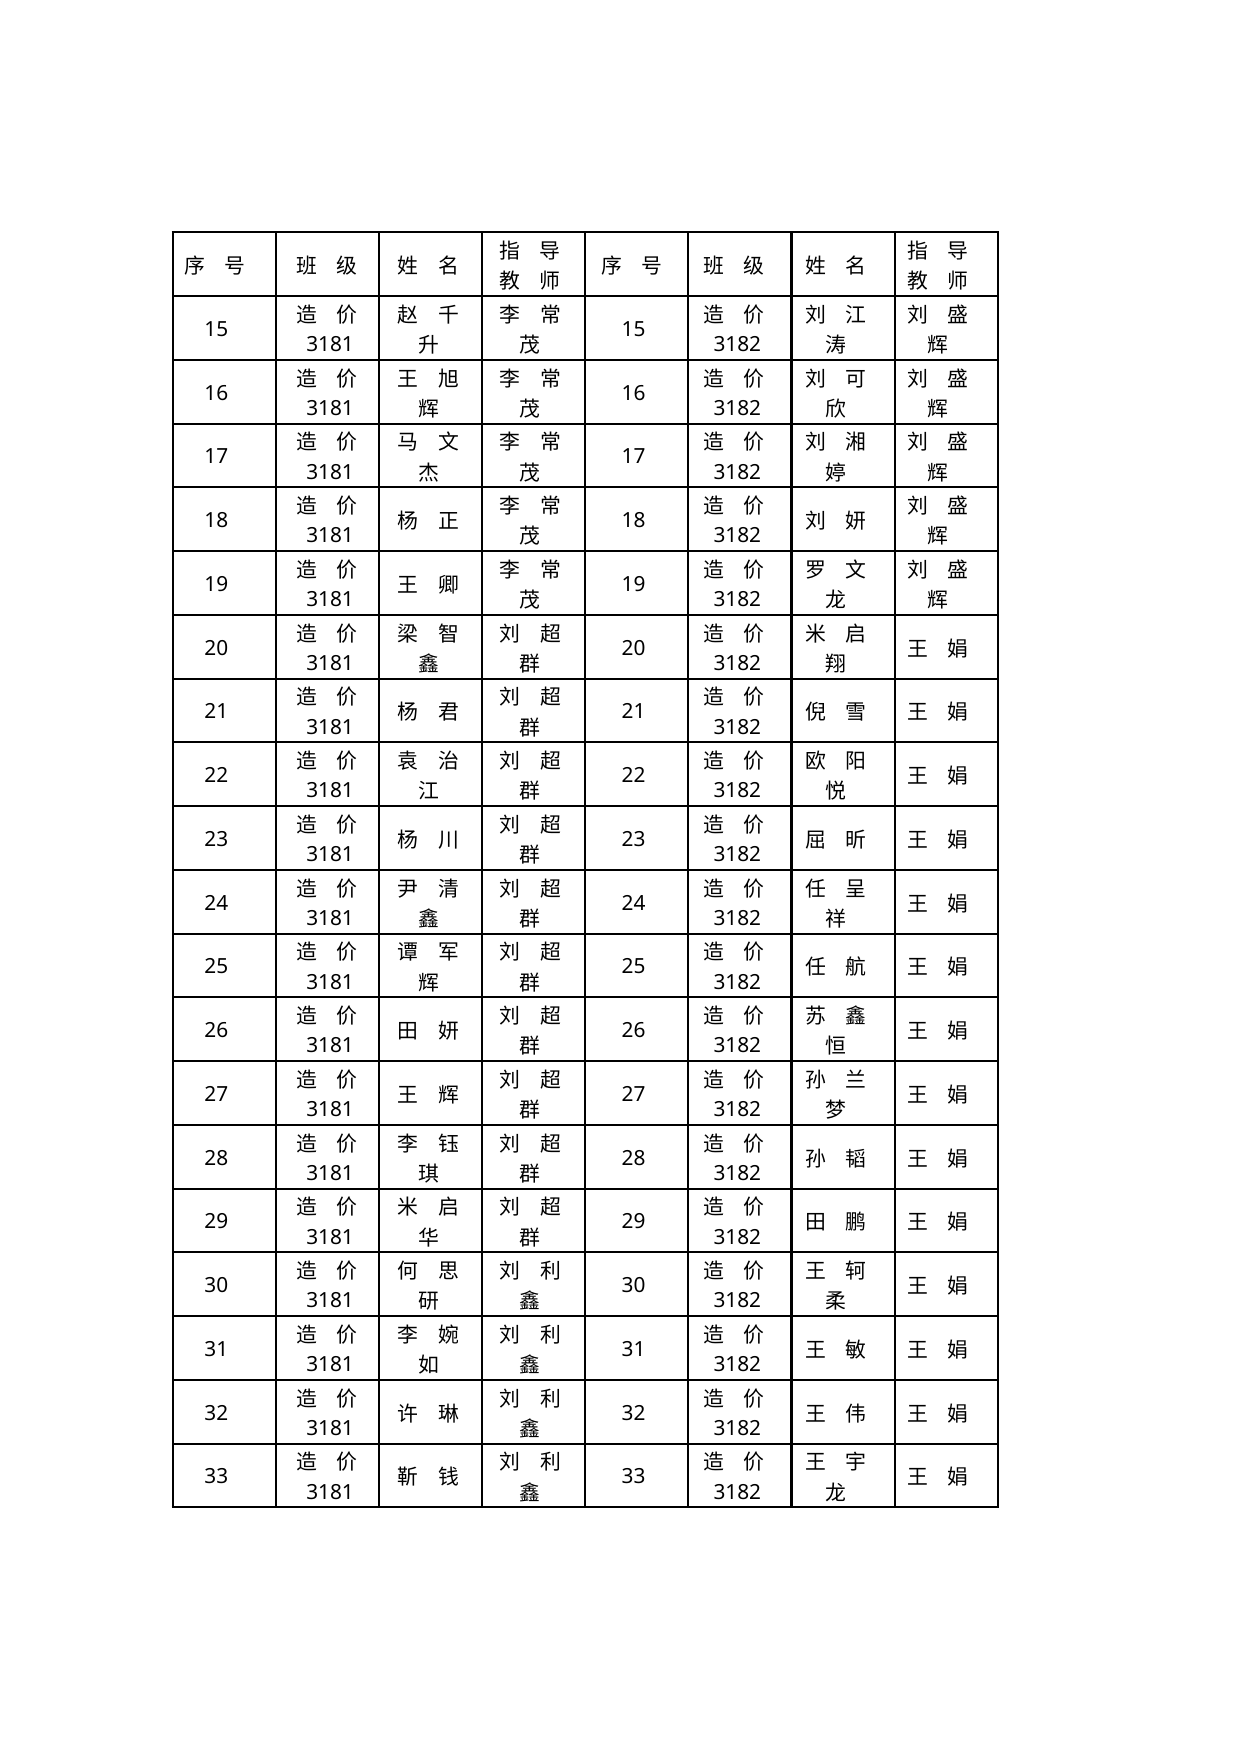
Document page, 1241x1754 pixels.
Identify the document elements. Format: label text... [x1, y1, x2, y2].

table_cell 24 [586, 871, 687, 932]
table_cell 27 [586, 1062, 687, 1124]
table_cell 造价3181 [277, 1445, 378, 1506]
table_cell 刘超群 [483, 743, 584, 805]
table_cell 李钰琪 [380, 1126, 481, 1187]
table_cell 23 [586, 807, 687, 869]
table_cell 33 [586, 1445, 687, 1506]
table_cell 20 [586, 616, 687, 677]
table_cell 刘超群 [483, 998, 584, 1060]
table_cell 刘盛辉 [896, 361, 997, 422]
table_cell 刘江涛 [793, 297, 894, 359]
table_cell 孙韬 [793, 1126, 894, 1187]
table_cell 16 [586, 361, 687, 422]
table_cell 王轲柔 [793, 1253, 894, 1315]
table_cell 李常茂 [483, 361, 584, 422]
table_cell 王旭辉 [380, 361, 481, 422]
table_cell 刘盛辉 [896, 297, 997, 359]
table_cell 造价3181 [277, 807, 378, 869]
table_cell 刘利鑫 [483, 1317, 584, 1379]
table_cell 王辉 [380, 1062, 481, 1124]
table_cell 王娟 [896, 1126, 997, 1187]
table_cell 造价3182 [689, 1190, 790, 1251]
table_cell 16 [174, 361, 275, 422]
table_cell 19 [586, 552, 687, 614]
table_cell 王娟 [896, 1062, 997, 1124]
table_cell 造价3181 [277, 1381, 378, 1442]
table_cell 造价3181 [277, 552, 378, 614]
table_cell 造价3181 [277, 616, 378, 677]
table_cell 王娟 [896, 1445, 997, 1506]
table_cell 李常茂 [483, 425, 584, 486]
table_cell 造价3182 [689, 1381, 790, 1442]
table_cell 造价3181 [277, 1126, 378, 1187]
table_cell 王娟 [896, 1317, 997, 1379]
table_cell 17 [174, 425, 275, 486]
table_cell 王娟 [896, 807, 997, 869]
table_cell 31 [586, 1317, 687, 1379]
table_cell 造价3182 [689, 807, 790, 869]
table_cell 21 [586, 680, 687, 741]
table_cell 刘超群 [483, 616, 584, 677]
table_cell 造价3181 [277, 743, 378, 805]
table_cell 米启翔 [793, 616, 894, 677]
table_cell 罗文龙 [793, 552, 894, 614]
table_cell 21 [174, 680, 275, 741]
table_cell 造价3181 [277, 1253, 378, 1315]
table_cell 22 [174, 743, 275, 805]
table_cell 王娟 [896, 1190, 997, 1251]
table_cell 29 [174, 1190, 275, 1251]
table_cell 造价3182 [689, 935, 790, 996]
table_cell 梁智鑫 [380, 616, 481, 677]
table_cell 刘利鑫 [483, 1253, 584, 1315]
table_cell 造价3182 [689, 425, 790, 486]
table_cell 造价3182 [689, 1062, 790, 1124]
table_cell 刘妍 [793, 488, 894, 550]
table_cell 造价3181 [277, 297, 378, 359]
table_cell 刘超群 [483, 1062, 584, 1124]
table_cell 造价3182 [689, 743, 790, 805]
table_cell 刘盛辉 [896, 488, 997, 550]
table_cell 许琳 [380, 1381, 481, 1442]
table_cell 袁治江 [380, 743, 481, 805]
table_cell 靳钱 [380, 1445, 481, 1506]
table_cell 米启华 [380, 1190, 481, 1251]
table_cell 王娟 [896, 1381, 997, 1442]
table_cell 31 [174, 1317, 275, 1379]
table_cell 15 [174, 297, 275, 359]
table_cell 任航 [793, 935, 894, 996]
table_cell 刘超群 [483, 1126, 584, 1187]
table_cell 32 [174, 1381, 275, 1442]
table_cell 23 [174, 807, 275, 869]
table_cell 王娟 [896, 871, 997, 932]
table_cell 造价3182 [689, 680, 790, 741]
table_cell 造价3181 [277, 425, 378, 486]
table_cell 苏鑫恒 [793, 998, 894, 1060]
table_cell 李常茂 [483, 552, 584, 614]
table_cell 造价3182 [689, 998, 790, 1060]
table_cell 25 [586, 935, 687, 996]
table_cell 李婉如 [380, 1317, 481, 1379]
table_cell 尹清鑫 [380, 871, 481, 932]
table_cell 造价3181 [277, 1317, 378, 1379]
table_cell 造价3181 [277, 361, 378, 422]
table_cell 28 [586, 1126, 687, 1187]
table_header 姓名 [793, 233, 894, 295]
table_cell 屈昕 [793, 807, 894, 869]
table_cell 刘盛辉 [896, 552, 997, 614]
table_cell 王娟 [896, 1253, 997, 1315]
table_cell 19 [174, 552, 275, 614]
table_cell 造价3182 [689, 361, 790, 422]
table_cell 王娟 [896, 616, 997, 677]
table_header 序号 [586, 233, 687, 295]
table_cell 24 [174, 871, 275, 932]
table_cell 倪雪 [793, 680, 894, 741]
table_cell 王娟 [896, 680, 997, 741]
table_cell 田妍 [380, 998, 481, 1060]
table_cell 造价3182 [689, 616, 790, 677]
table_header 指导教师 [483, 233, 584, 295]
table_cell 刘利鑫 [483, 1445, 584, 1506]
table_cell 何思研 [380, 1253, 481, 1315]
table_cell 15 [586, 297, 687, 359]
table_cell 32 [586, 1381, 687, 1442]
table_cell 杨川 [380, 807, 481, 869]
table_cell 造价3182 [689, 297, 790, 359]
table_cell 孙兰梦 [793, 1062, 894, 1124]
table_cell 30 [174, 1253, 275, 1315]
table_cell 造价3182 [689, 552, 790, 614]
table_cell 25 [174, 935, 275, 996]
table_cell 谭军辉 [380, 935, 481, 996]
table_cell 王娟 [896, 935, 997, 996]
table_cell 22 [586, 743, 687, 805]
table_cell 王敏 [793, 1317, 894, 1379]
table_cell 20 [174, 616, 275, 677]
table_cell 王娟 [896, 998, 997, 1060]
table_cell 造价3182 [689, 1253, 790, 1315]
table_header 序号 [174, 233, 275, 295]
table_header 姓名 [380, 233, 481, 295]
table_cell 造价3182 [689, 1445, 790, 1506]
table_cell 刘超群 [483, 935, 584, 996]
table_cell 33 [174, 1445, 275, 1506]
table_cell 造价3182 [689, 1317, 790, 1379]
table_cell 刘超群 [483, 871, 584, 932]
table_cell 18 [586, 488, 687, 550]
table_cell 任呈祥 [793, 871, 894, 932]
table_cell 27 [174, 1062, 275, 1124]
table_cell 刘超群 [483, 680, 584, 741]
table_cell 造价3181 [277, 488, 378, 550]
table_cell 王宇龙 [793, 1445, 894, 1506]
table_cell 17 [586, 425, 687, 486]
table_cell 刘盛辉 [896, 425, 997, 486]
table_cell 造价3182 [689, 871, 790, 932]
table_cell 赵千升 [380, 297, 481, 359]
table_cell 王卿 [380, 552, 481, 614]
table_cell 造价3181 [277, 1190, 378, 1251]
table_cell 刘可欣 [793, 361, 894, 422]
table_cell 李常茂 [483, 488, 584, 550]
table_cell 杨君 [380, 680, 481, 741]
table_cell 造价3181 [277, 1062, 378, 1124]
table_cell 29 [586, 1190, 687, 1251]
table_cell 18 [174, 488, 275, 550]
table_cell 26 [174, 998, 275, 1060]
table_header 班级 [689, 233, 790, 295]
table_cell 李常茂 [483, 297, 584, 359]
table_cell 26 [586, 998, 687, 1060]
table_cell 造价3181 [277, 680, 378, 741]
table_cell 杨正 [380, 488, 481, 550]
table_cell 王娟 [896, 743, 997, 805]
table_cell 造价3181 [277, 998, 378, 1060]
table_cell 30 [586, 1253, 687, 1315]
table_header 指导教师 [896, 233, 997, 295]
table_cell 刘湘婷 [793, 425, 894, 486]
table_cell 造价3182 [689, 1126, 790, 1187]
table_cell 刘超群 [483, 1190, 584, 1251]
table_cell 田鹏 [793, 1190, 894, 1251]
table_cell 造价3181 [277, 935, 378, 996]
table_header 班级 [277, 233, 378, 295]
table_cell 造价3181 [277, 871, 378, 932]
table_cell 欧阳悦 [793, 743, 894, 805]
table_cell 造价3182 [689, 488, 790, 550]
table_cell 王伟 [793, 1381, 894, 1442]
table_cell 28 [174, 1126, 275, 1187]
table_cell 马文杰 [380, 425, 481, 486]
table_cell 刘超群 [483, 807, 584, 869]
table_cell 刘利鑫 [483, 1381, 584, 1442]
